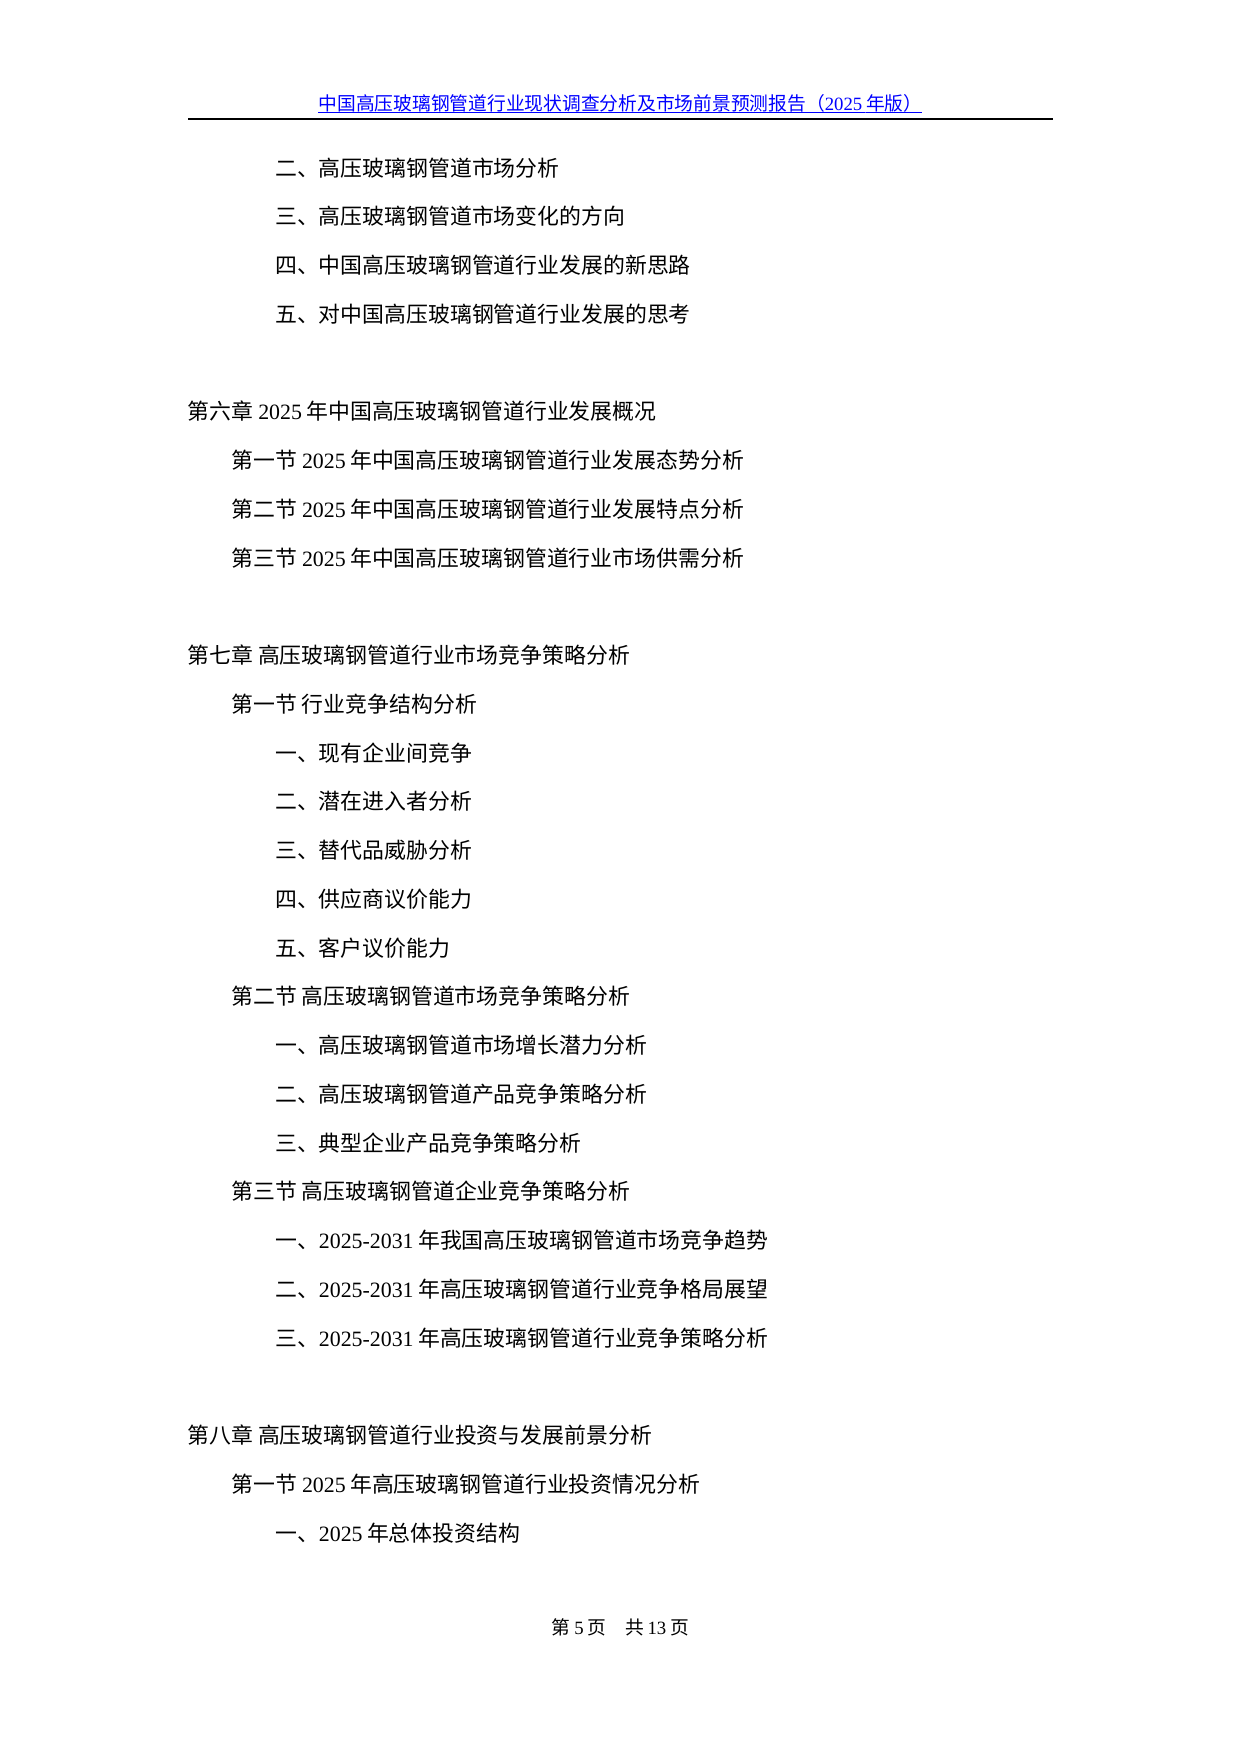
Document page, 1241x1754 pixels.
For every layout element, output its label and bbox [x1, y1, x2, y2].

text [187, 150, 1053, 1548]
